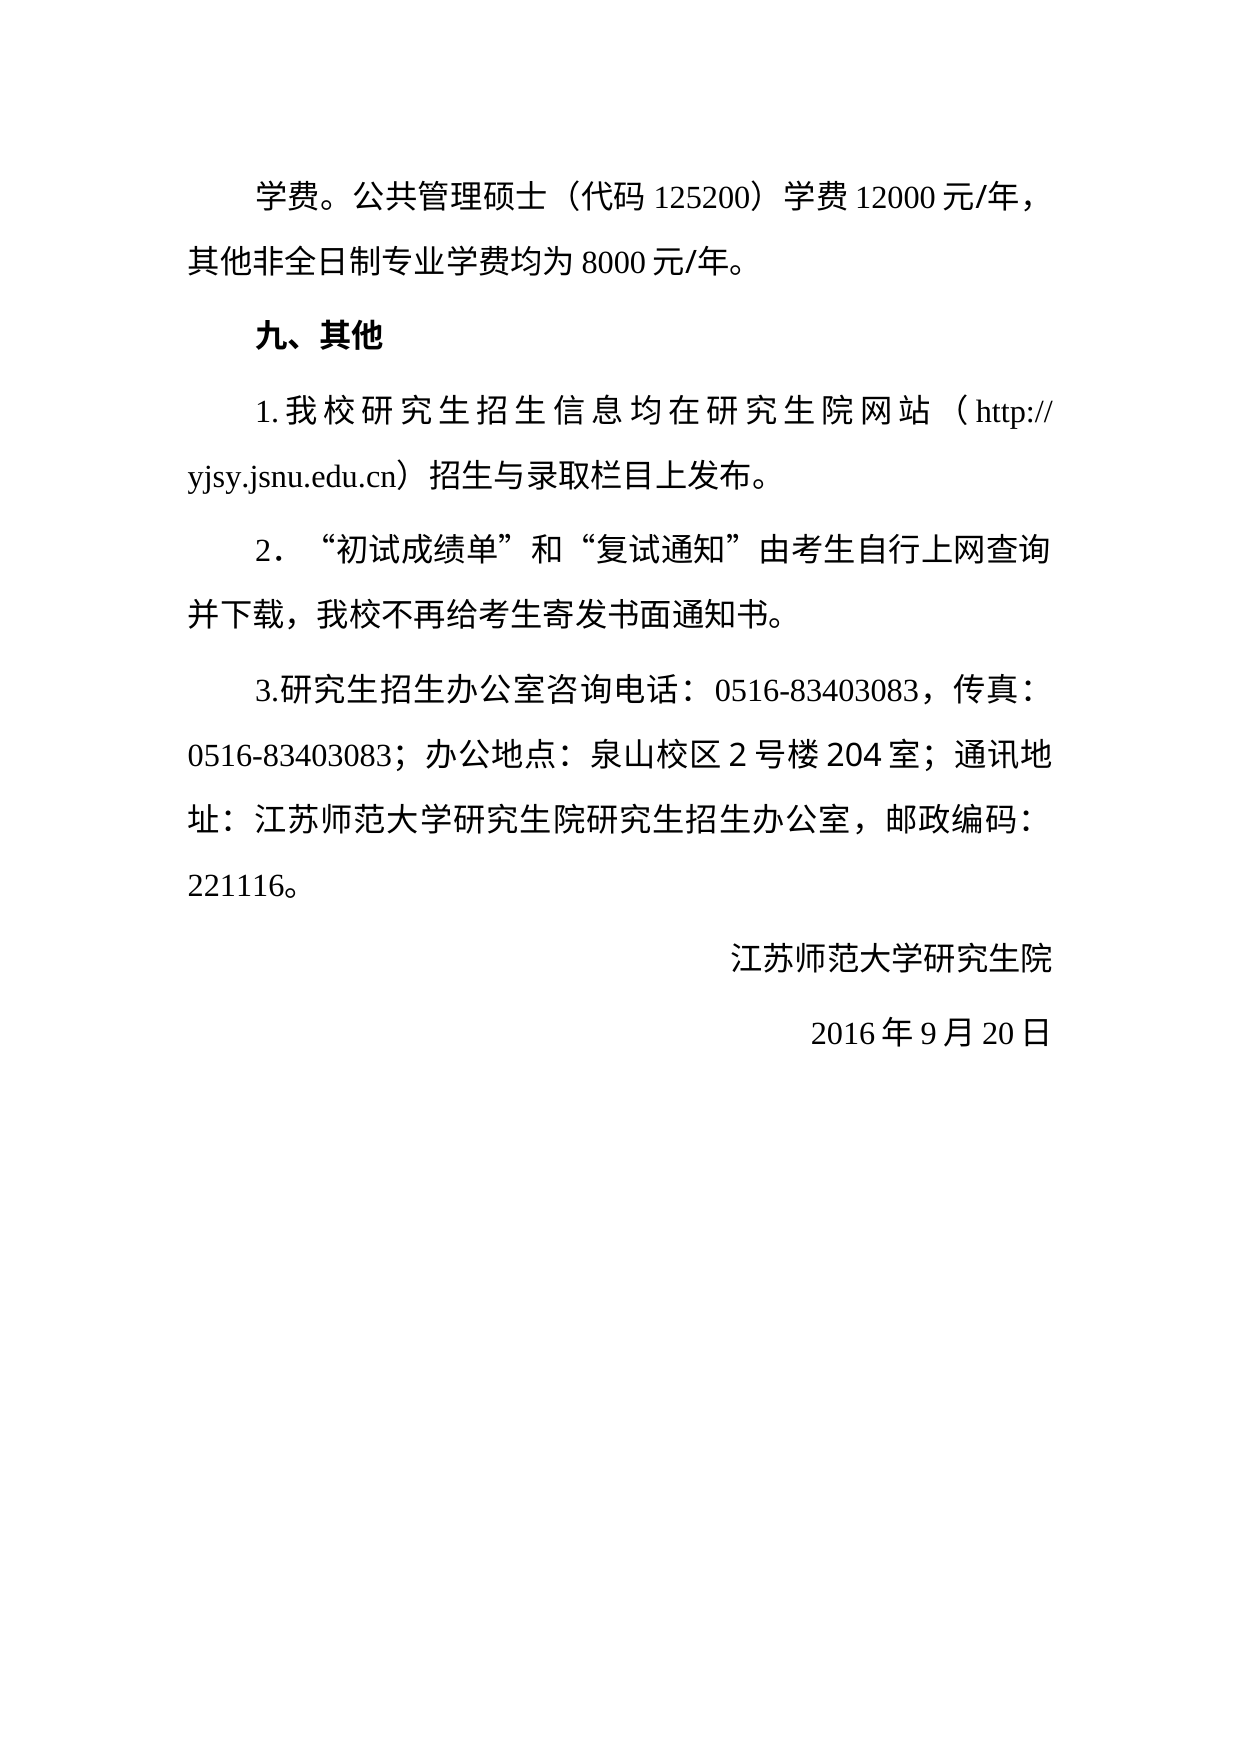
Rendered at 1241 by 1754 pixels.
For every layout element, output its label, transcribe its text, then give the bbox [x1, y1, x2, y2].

text 2．“初试成绩单”和“复试通知”由考生自行上网查询并下载，我校不再给考生寄发书面通知书。 [187, 515, 1053, 645]
text 2016年9月20日 [187, 998, 1053, 1063]
text 1.我校研究生招生信息均在研究生院网站（http://yjsy.jsnu.edu.cn）招生与录取栏目上发布。 [187, 376, 1053, 506]
text 九、其他 [187, 301, 1053, 366]
text 学费。公共管理硕士（代码125200）学费12000元/年，其他非全日制专业学费均为8000元/年。 [187, 162, 1053, 292]
text 江苏师范大学研究生院 [187, 924, 1053, 989]
text 3.研究生招生办公室咨询电话：0516-83403083，传真：0516-83403083；办公地点：泉山校区2号楼204室；通讯地址：江苏师范大学研究生院研究生招生办公室，邮政编码：221116。 [187, 654, 1053, 914]
